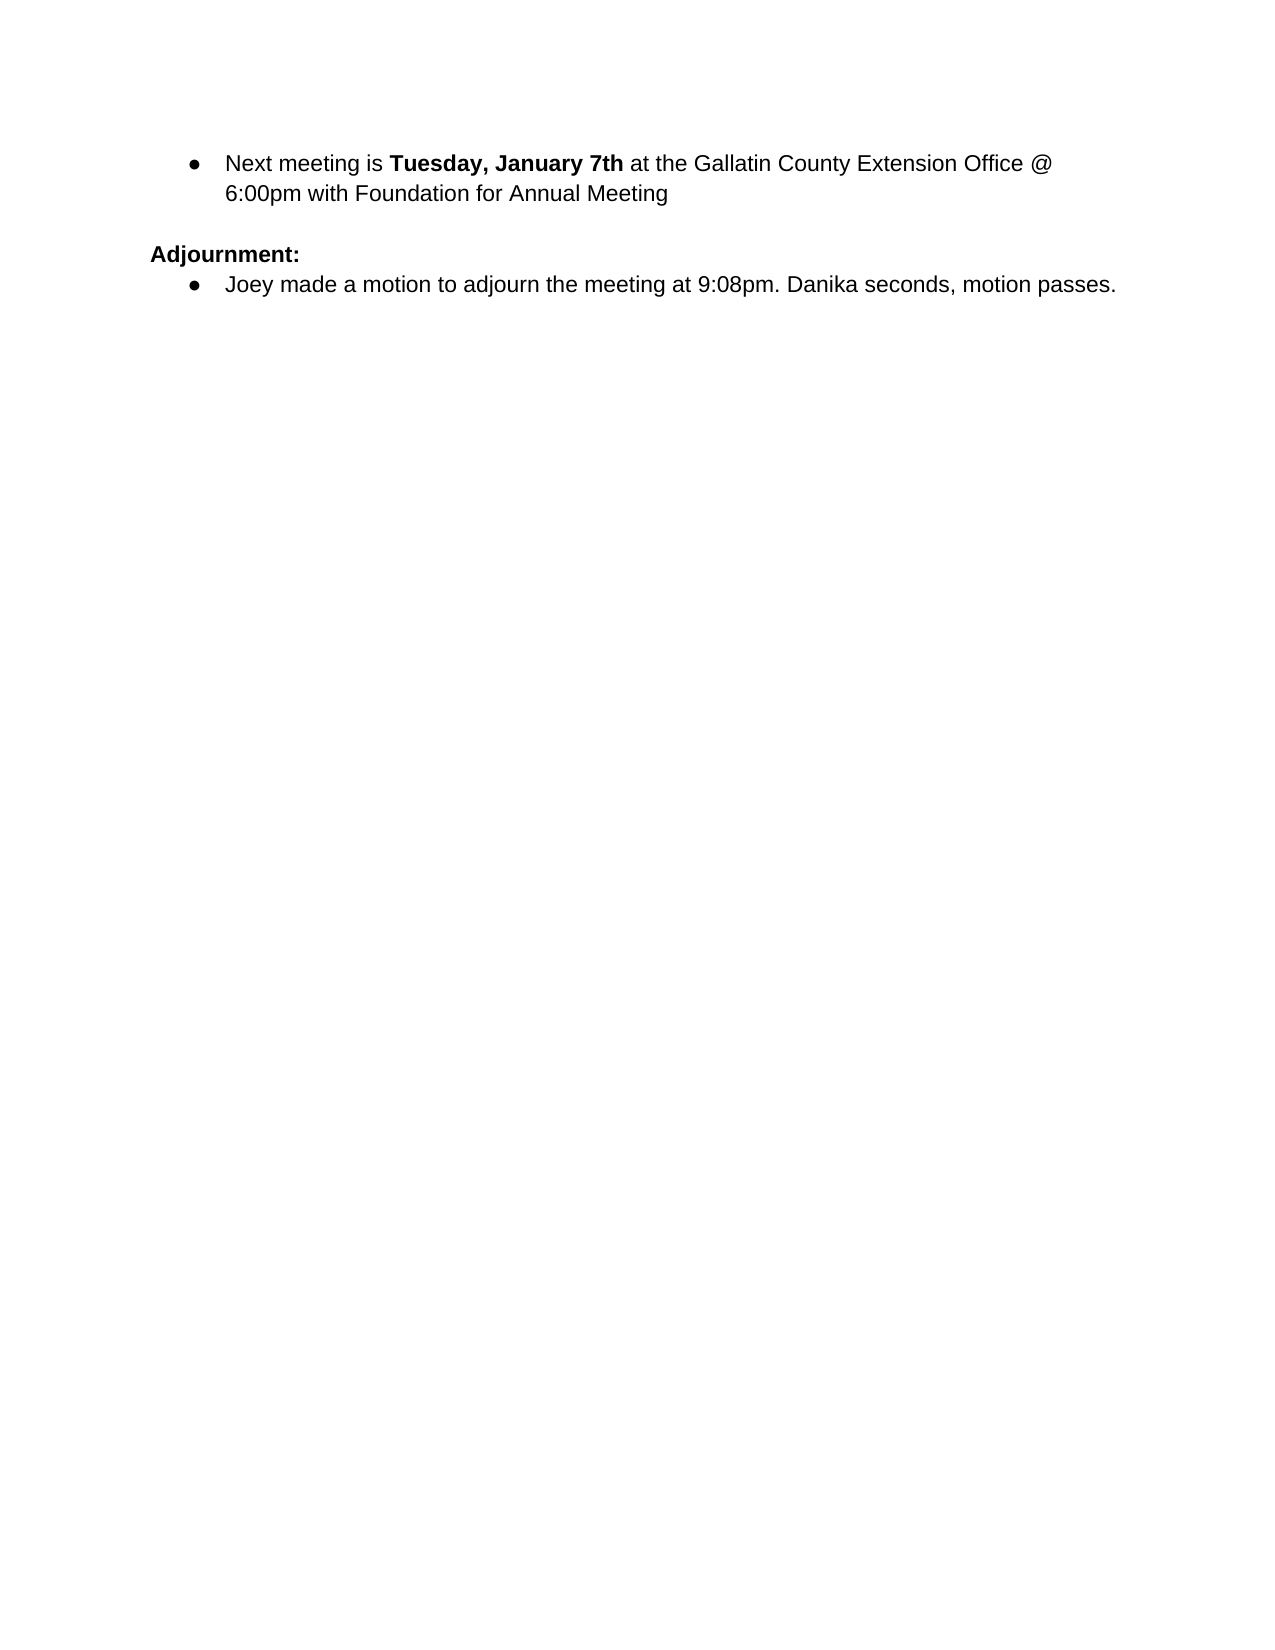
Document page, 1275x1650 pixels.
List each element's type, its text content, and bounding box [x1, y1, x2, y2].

list Joey made a motion to adjourn the meeting at 9:08pm. Danika seconds, motion passes. [187, 271, 1125, 297]
text Adjournment: [150, 241, 1125, 267]
list Next meeting is Tuesday, January 7th at the Gallatin County Extension Office @ 6:00pm with Foundation for Annual Meeting [187, 150, 1125, 207]
